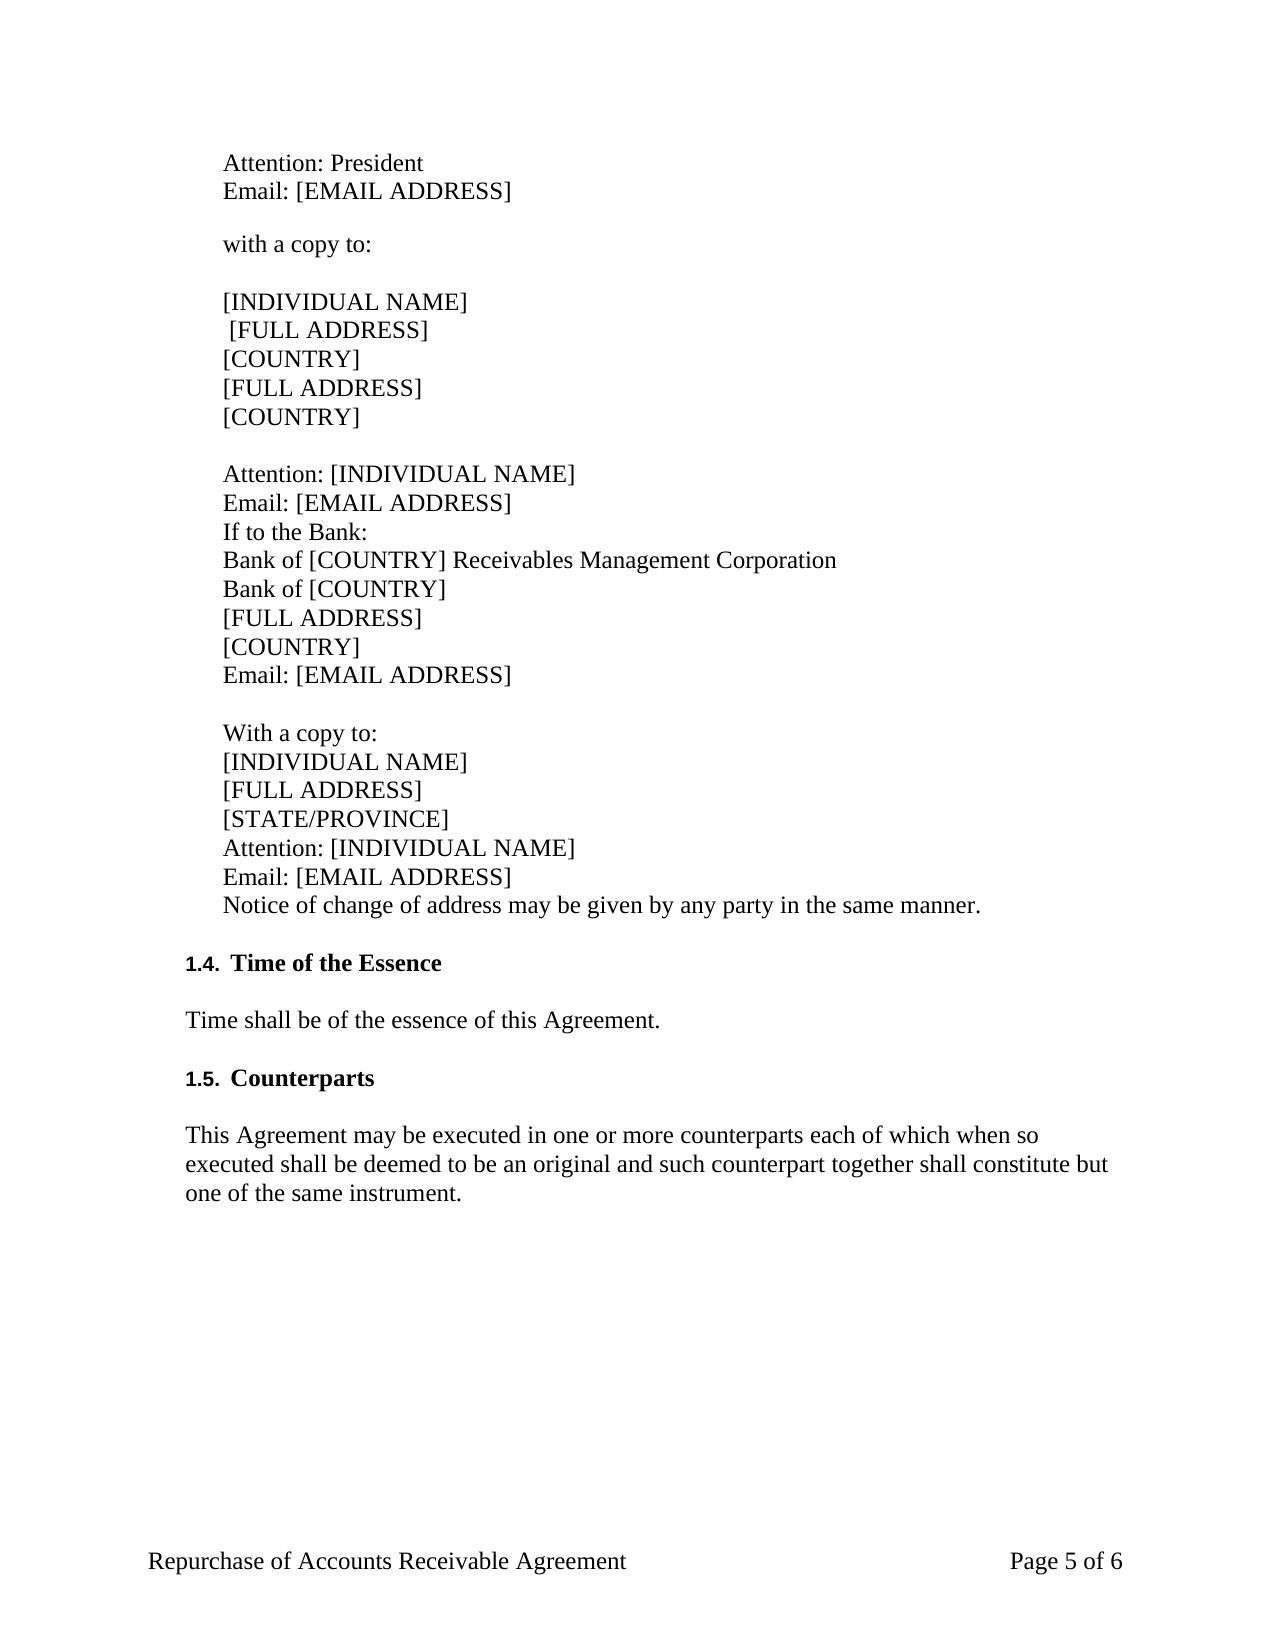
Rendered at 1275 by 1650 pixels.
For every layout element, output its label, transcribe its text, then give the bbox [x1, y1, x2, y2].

text [INDIVIDUAL NAME] [148, 287, 1127, 315]
list Counterparts [185, 1063, 1127, 1092]
text Attention: [INDIVIDUAL NAME] [223, 833, 1127, 862]
text [COUNTRY] [223, 344, 1127, 373]
text Attention: President [223, 148, 1127, 176]
text Email: [EMAIL ADDRESS] [223, 660, 1127, 689]
text [COUNTRY] [223, 632, 1127, 660]
text [FULL ADDRESS] [223, 373, 1127, 402]
text Email: [EMAIL ADDRESS] [223, 488, 1127, 517]
text This Agreement may be executed in one or more counterparts each of which when so executed shall be deemed to be an original and such counterpart together shall constitute but one of the same instrument. [185, 1120, 1127, 1207]
list Time of the Essence [185, 948, 1127, 977]
text with a copy to: [223, 229, 1127, 258]
text [FULL ADDRESS] [223, 315, 1127, 344]
text [COUNTRY] [223, 402, 1127, 430]
text Bank of [COUNTRY] Receivables Management Corporation [223, 545, 1127, 574]
text Email: [EMAIL ADDRESS] [223, 176, 1127, 205]
text If to the Bank: [223, 517, 1127, 545]
text Attention: [INDIVIDUAL NAME] [148, 459, 1127, 488]
text [FULL ADDRESS] [223, 775, 1127, 804]
text [INDIVIDUAL NAME] [223, 747, 1127, 775]
text [STATE/PROVINCE] [223, 804, 1127, 833]
text Notice of change of address may be given by any party in the same manner. [223, 890, 1127, 919]
text [FULL ADDRESS] [223, 603, 1127, 632]
text With a copy to: [223, 718, 1127, 747]
text Email: [EMAIL ADDRESS] [223, 862, 1127, 890]
text Time shall be of the essence of this Agreement. [185, 1005, 1127, 1034]
text Bank of [COUNTRY] [223, 574, 1127, 603]
